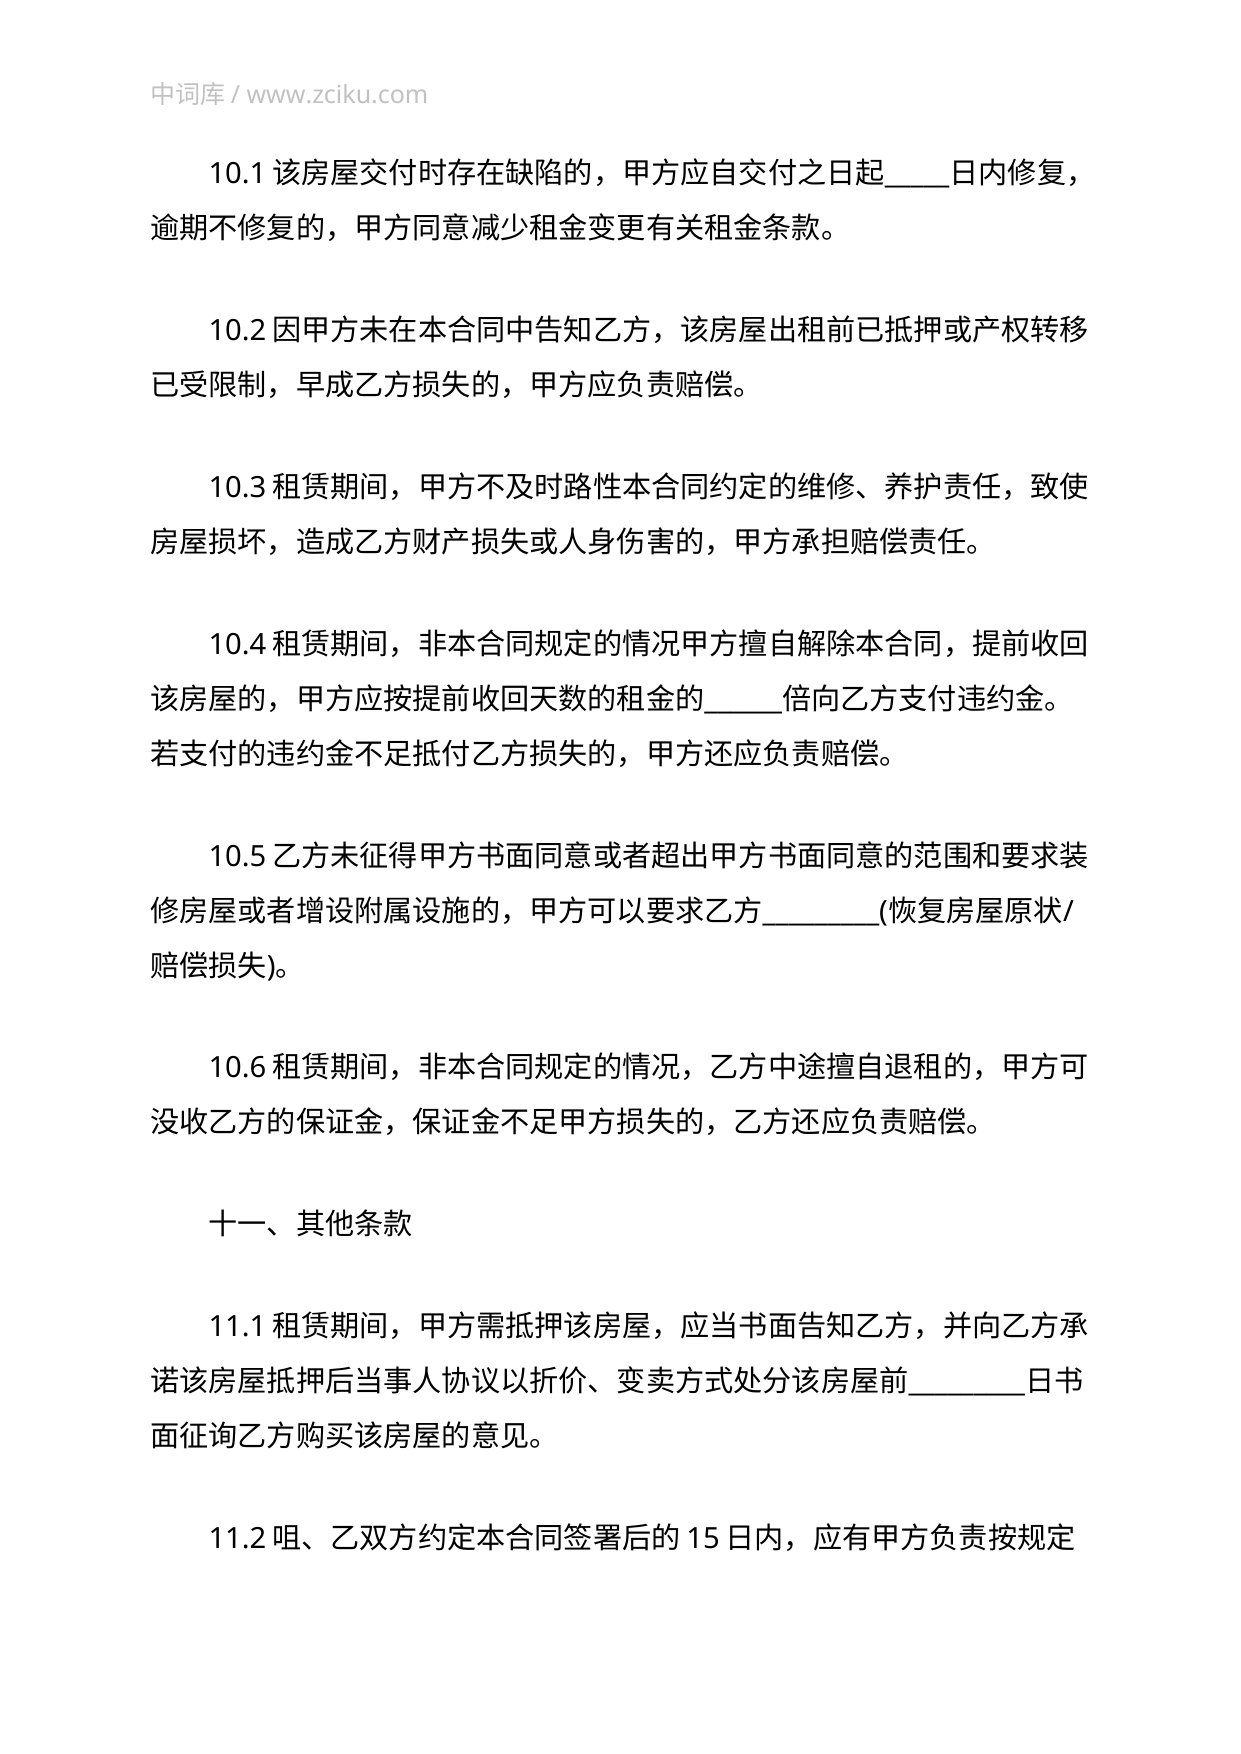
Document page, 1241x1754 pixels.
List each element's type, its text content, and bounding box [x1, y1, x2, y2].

text 10.3租赁期间，甲方不及时路性本合同约定的维修、养护责任，致使房屋损坏，造成乙方财产损失或人身伤害的，甲方承担赔偿责任。 [150, 463, 1090, 561]
text 10.4租赁期间，非本合同规定的情况甲方擅自解除本合同，提前收回该房屋的，甲方应按提前收回天数的租金的______倍向乙方支付违约金。若支付的违约金不足抵付乙方损失的，甲方还应负责赔偿。 [150, 620, 1090, 773]
text 10.2因甲方未在本合同中告知乙方，该房屋出租前已抵押或产权转移已受限制，早成乙方损失的，甲方应负责赔偿。 [150, 307, 1090, 404]
text 10.6租赁期间，非本合同规定的情况，乙方中途擅自退租的，甲方可没收乙方的保证金，保证金不足甲方损失的，乙方还应负责赔偿。 [150, 1044, 1090, 1141]
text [150, 1514, 1090, 1557]
text 十一、其他条款 [150, 1201, 1090, 1243]
text 10.1该房屋交付时存在缺陷的，甲方应自交付之日起_____日内修复，逾期不修复的，甲方同意减少租金变更有关租金条款。 [150, 150, 1090, 247]
text 10.5乙方未征得甲方书面同意或者超出甲方书面同意的范围和要求装修房屋或者增设附属设施的，甲方可以要求乙方_________(恢复房屋原状/赔偿损失)。 [150, 832, 1090, 984]
text 11.1租赁期间，甲方需抵押该房屋，应当书面告知乙方，并向乙方承诺该房屋抵押后当事人协议以折价、变卖方式处分该房屋前_________日书面征询乙方购买该房屋的意见。 [150, 1303, 1090, 1455]
